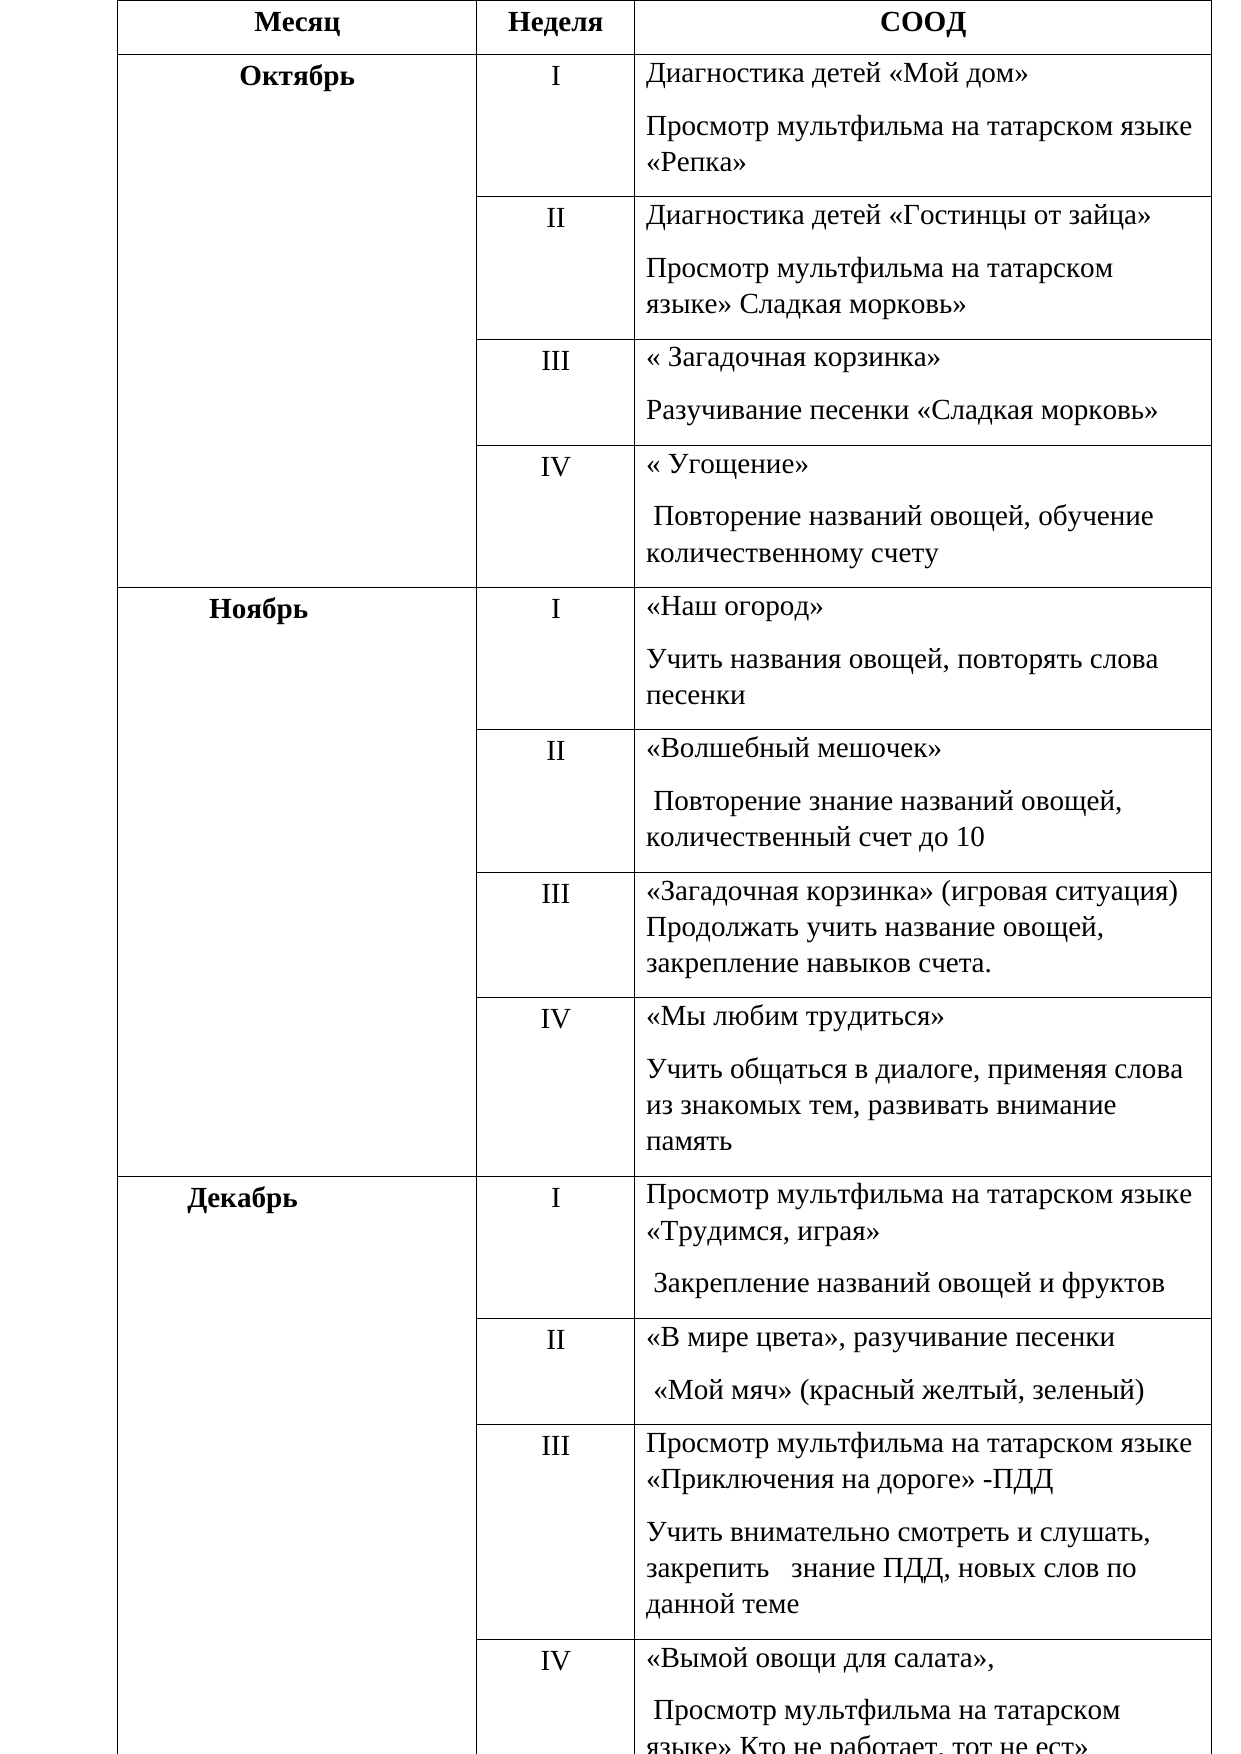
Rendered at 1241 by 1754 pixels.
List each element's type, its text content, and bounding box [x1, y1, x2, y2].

table_cell Диагностика детей «Мой дом» Просмотр мультфильма на татарском языке «Репка» [635, 55, 1211, 196]
table_cell Просмотр мультфильма на татарском языке «Трудимся, играя» Закрепление названий овощей и фруктов [635, 1177, 1211, 1318]
table_cell III [477, 340, 634, 445]
table_cell IV [477, 1640, 634, 1754]
table_cell Октябрь [118, 55, 476, 587]
table_cell Ноябрь [118, 588, 476, 1176]
table_header СООД [635, 1, 1211, 54]
table_cell Декабрь [118, 1177, 476, 1754]
table_cell «Вымой овощи для салата», Просмотр мультфильма на татарском языке» Кто не работает, тот не ест» [635, 1640, 1211, 1754]
table_cell IV [477, 998, 634, 1176]
table_cell II [477, 1319, 634, 1424]
table_header Неделя [477, 1, 634, 54]
table_cell Диагностика детей «Гостинцы от зайца» Просмотр мультфильма на татарском языке» Сладкая морковь» [635, 197, 1211, 338]
table_cell II [477, 197, 634, 338]
table_header Месяц [118, 1, 476, 54]
table_cell «Наш огород» Учить названия овощей, повторять слова песенки [635, 588, 1211, 729]
table_cell « Угощение» Повторение названий овощей, обучение количественному счету [635, 446, 1211, 587]
table_cell II [477, 730, 634, 872]
table_cell «В мире цвета», разучивание песенки «Мой мяч» (красный желтый, зеленый) [635, 1319, 1211, 1424]
table_cell «Волшебный мешочек» Повторение знание названий овощей, количественный счет до 10 [635, 730, 1211, 872]
table_cell III [477, 1425, 634, 1639]
table_cell Просмотр мультфильма на татарском языке «Приключения на дороге» -ПДД Учить внимательно смотреть и слушать, закрепить знание ПДД, новых слов по данной теме [635, 1425, 1211, 1639]
table_cell III [477, 873, 634, 997]
table_cell «Мы любим трудиться» Учить общаться в диалоге, применяя слова из знакомых тем, развивать внимание память [635, 998, 1211, 1176]
table_cell «Загадочная корзинка» (игровая ситуация) Продолжать учить название овощей, закрепление навыков счета. [635, 873, 1211, 997]
table_cell « Загадочная корзинка» Разучивание песенки «Сладкая морковь» [635, 340, 1211, 445]
table_cell I [477, 588, 634, 729]
table_cell IV [477, 446, 634, 587]
table_cell I [477, 1177, 634, 1318]
table_cell I [477, 55, 634, 196]
